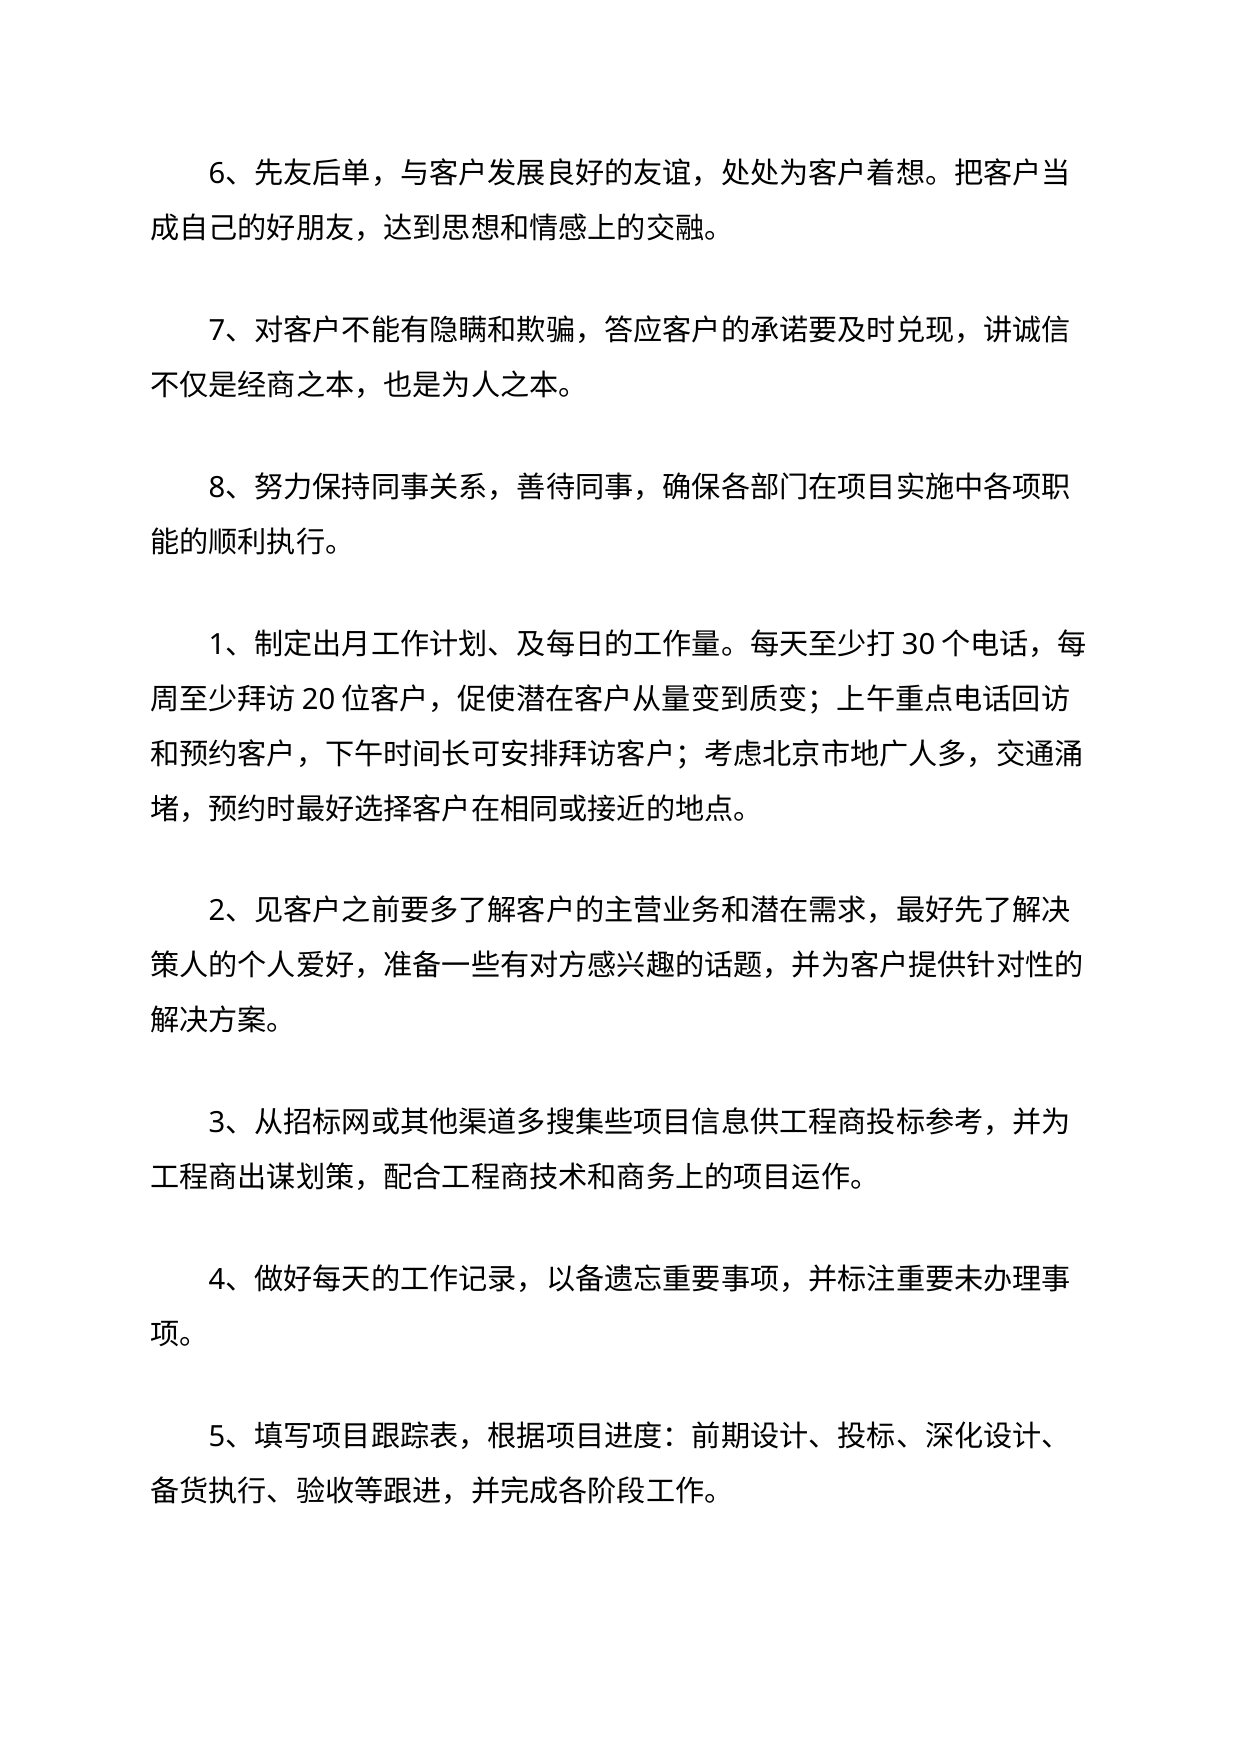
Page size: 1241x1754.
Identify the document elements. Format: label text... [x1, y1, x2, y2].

text 1、制定出月工作计划、及每日的工作量。每天至少打30个电话，每周至少拜访20位客户，促使潜在客户从量变到质变；上午重点电话回访和预约客户，下午时间长可安排拜访客户；考虑北京市地广人多，交通涌堵，预约时最好选择客户在相同或接近的地点。 [150, 620, 1090, 827]
text 3、从招标网或其他渠道多搜集些项目信息供工程商投标参考，并为工程商出谋划策，配合工程商技术和商务上的项目运作。 [150, 1099, 1090, 1196]
text 8、努力保持同事关系，善待同事，确保各部门在项目实施中各项职能的顺利执行。 [150, 463, 1090, 561]
text 6、先友后单，与客户发展良好的友谊，处处为客户着想。把客户当成自己的好朋友，达到思想和情感上的交融。 [150, 150, 1090, 247]
text 2、见客户之前要多了解客户的主营业务和潜在需求，最好先了解决策人的个人爱好，准备一些有对方感兴趣的话题，并为客户提供针对性的解决方案。 [150, 887, 1090, 1039]
text 7、对客户不能有隐瞒和欺骗，答应客户的承诺要及时兑现，讲诚信不仅是经商之本，也是为人之本。 [150, 307, 1090, 404]
text 5、填写项目跟踪表，根据项目进度：前期设计、投标、深化设计、备货执行、验收等跟进，并完成各阶段工作。 [150, 1412, 1090, 1509]
text 4、做好每天的工作记录，以备遗忘重要事项，并标注重要未办理事项。 [150, 1255, 1090, 1353]
